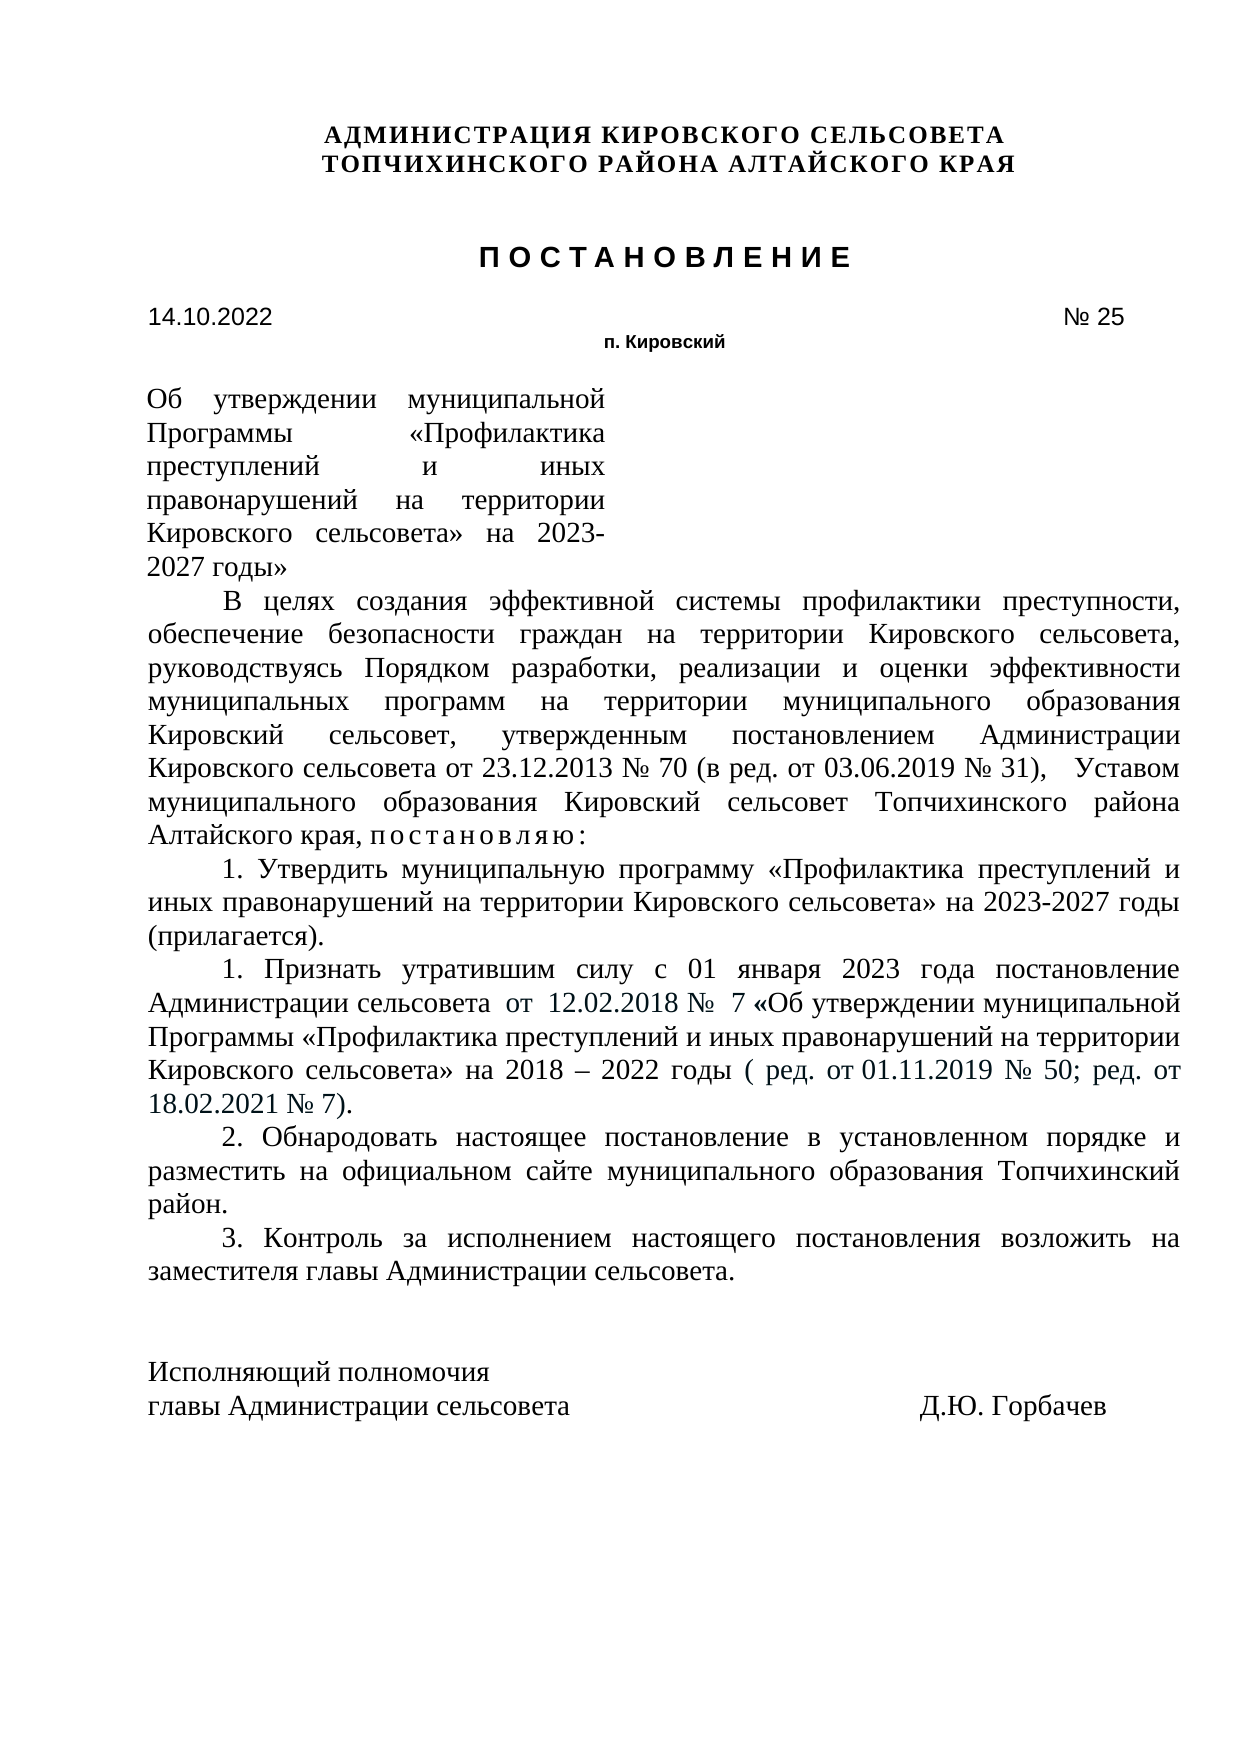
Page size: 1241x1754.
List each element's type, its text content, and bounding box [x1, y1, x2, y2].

text Исполняющий полномочия [148, 1354, 1181, 1388]
text В целях создания эффективной системы профилактики преступности, обеспечение безопасности граждан на территории Кировского сельсовета, руководствуясь Порядком разработки, реализации и оценки эффективности муниципальных программ на территории муниципального образования Кировский сельсовет, утвержденным постановлением Администрации Кировского сельсовета от 23.12.2013 № 70 (в ред. от 03.06.2019 № 31), Уставом муниципального образования Кировский сельсовет Топчихинского района Алтайского края, постановляю: [148, 583, 1181, 851]
text 1. Признать утратившим силу с 01 января 2023 года постановление Администрации сельсовета от 12.02.2018 № 7 «Об утверждении муниципальной Программы «Профилактика преступлений и иных правонарушений на территории Кировского сельсовета» на 2018 – 2022 годы ( ред. от 01.11.2019 № 50; ред. от 18.02.2021 № 7). [148, 952, 1181, 1119]
text 1. Утвердить муниципальную программу «Профилактика преступлений и иных правонарушений на территории Кировского сельсовета» на 2023-2027 годы (прилагается). [148, 851, 1181, 952]
text АДМИНИСТРАЦИЯ КИРОВСКОГО СЕЛЬСОВЕТА [148, 120, 1181, 149]
text 2. Обнародовать настоящее постановление в установленном порядке и разместить на официальном сайте муниципального образования Топчихинский район. [148, 1119, 1181, 1220]
text 3. Контроль за исполнением настоящего постановления возложить на заместителя главы Администрации сельсовета. [148, 1220, 1181, 1287]
text п. Кировский [148, 331, 1181, 353]
text 14.10.2022 № 25 [148, 302, 1181, 331]
subtitle ПОСТАНОВЛЕНИЕ [148, 240, 1181, 274]
text ТОПЧИХИНСКОГО РАЙОНА АЛТАЙСКОГО КРАЯ [148, 149, 1181, 178]
table_header Об утверждении муниципальной Программы «Профилактика преступлений и иных правонарушений на территории Кировского сельсовета» на 2023-2027 годы» [135, 381, 620, 583]
text главы Администрации сельсовета Д.Ю. Горбачев [148, 1388, 1181, 1421]
